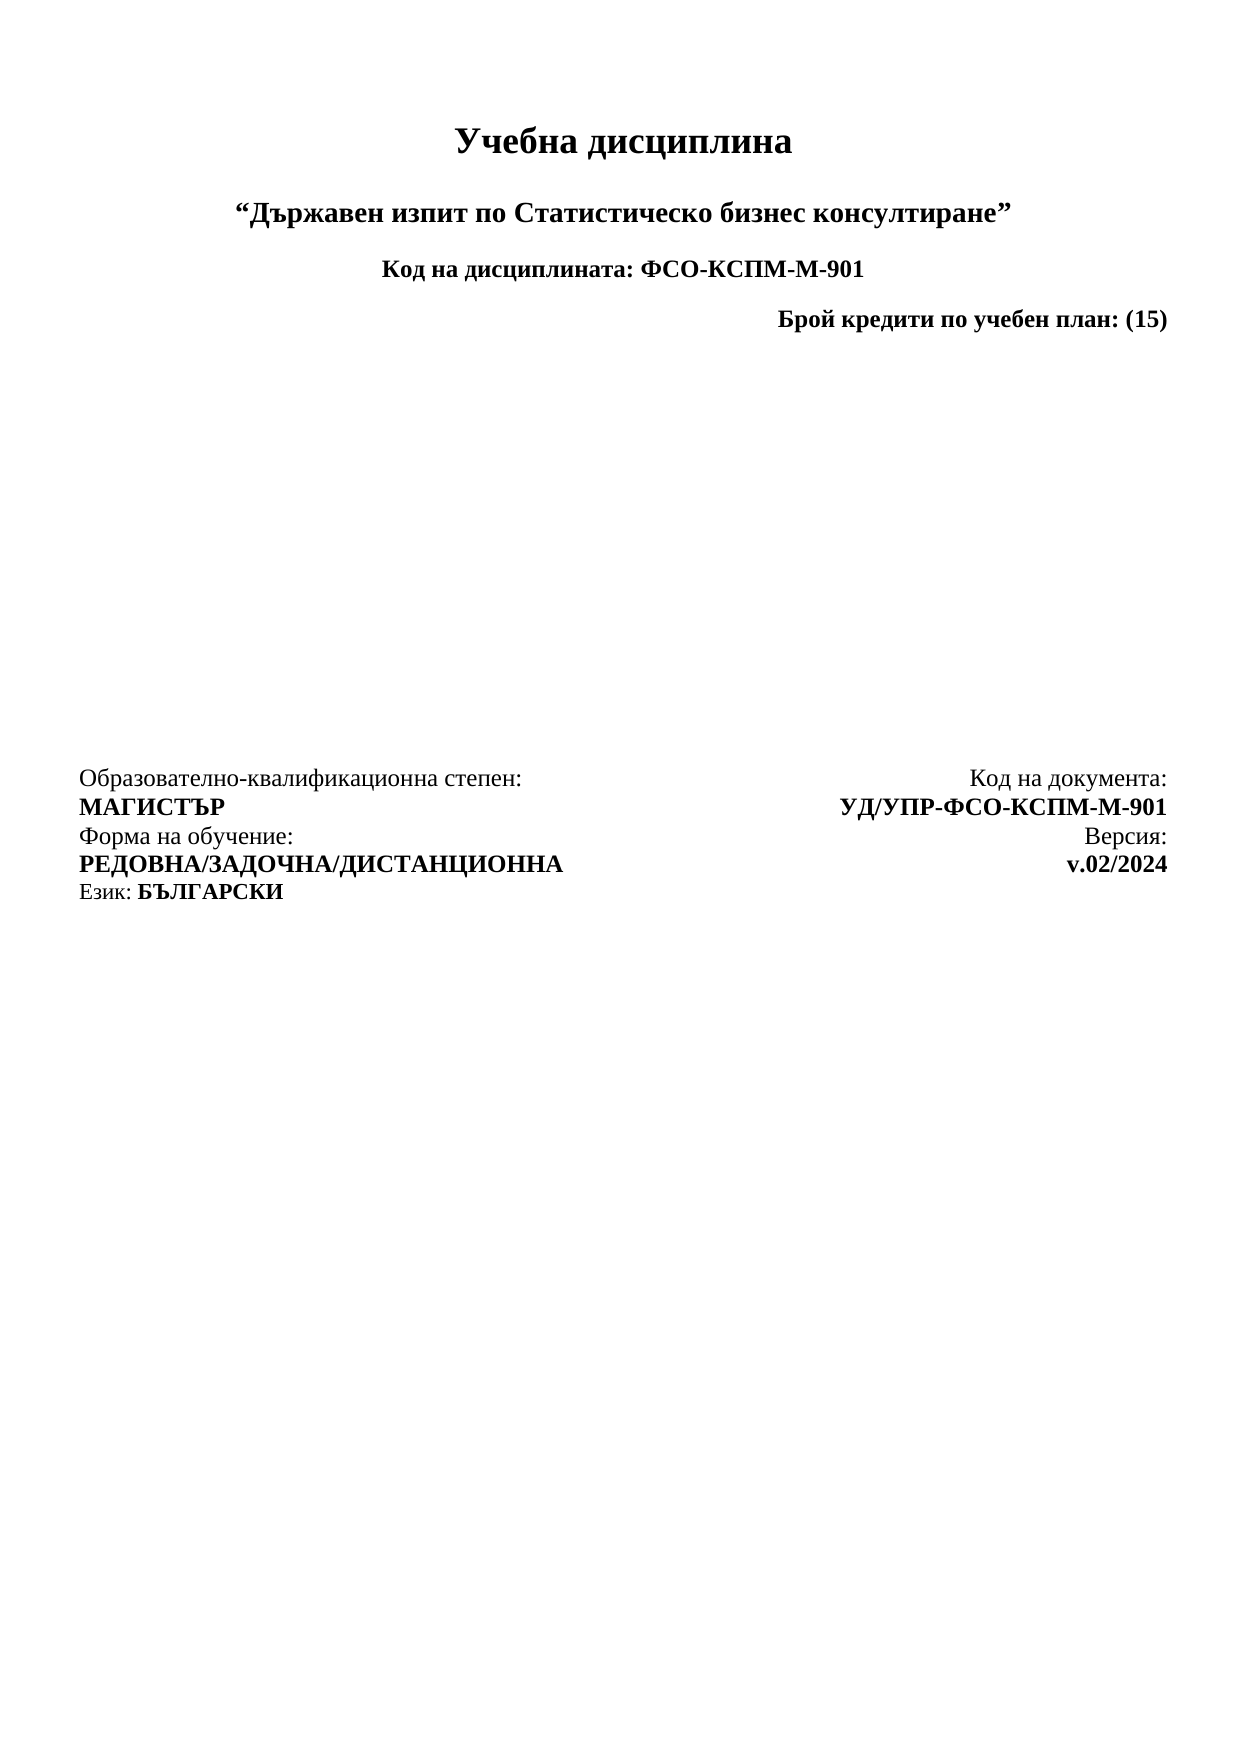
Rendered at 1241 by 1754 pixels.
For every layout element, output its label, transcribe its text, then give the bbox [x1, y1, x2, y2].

table_cell Код на дисциплината: ФСО-КСПМ-М-901 Брой кредити по учебен план: (15) [68, 228, 1178, 763]
table_cell Образователно-квалификационна степен: МАГИСТЪР [68, 763, 618, 821]
table_cell Форма на обучение: РЕДОВНА/ЗАДОЧНА/ДИСТАНЦИОННА Език: БЪЛГАРСКИ [68, 821, 618, 905]
table_cell Учебна дисциплина “Държавен изпит по Статистическо бизнес консултиране” [68, 118, 1178, 228]
table_cell Версия: v.02/2024 [618, 821, 1178, 905]
table_cell Код на документа: УД/УПР-ФСО-КСПМ-М-901 [618, 763, 1178, 821]
